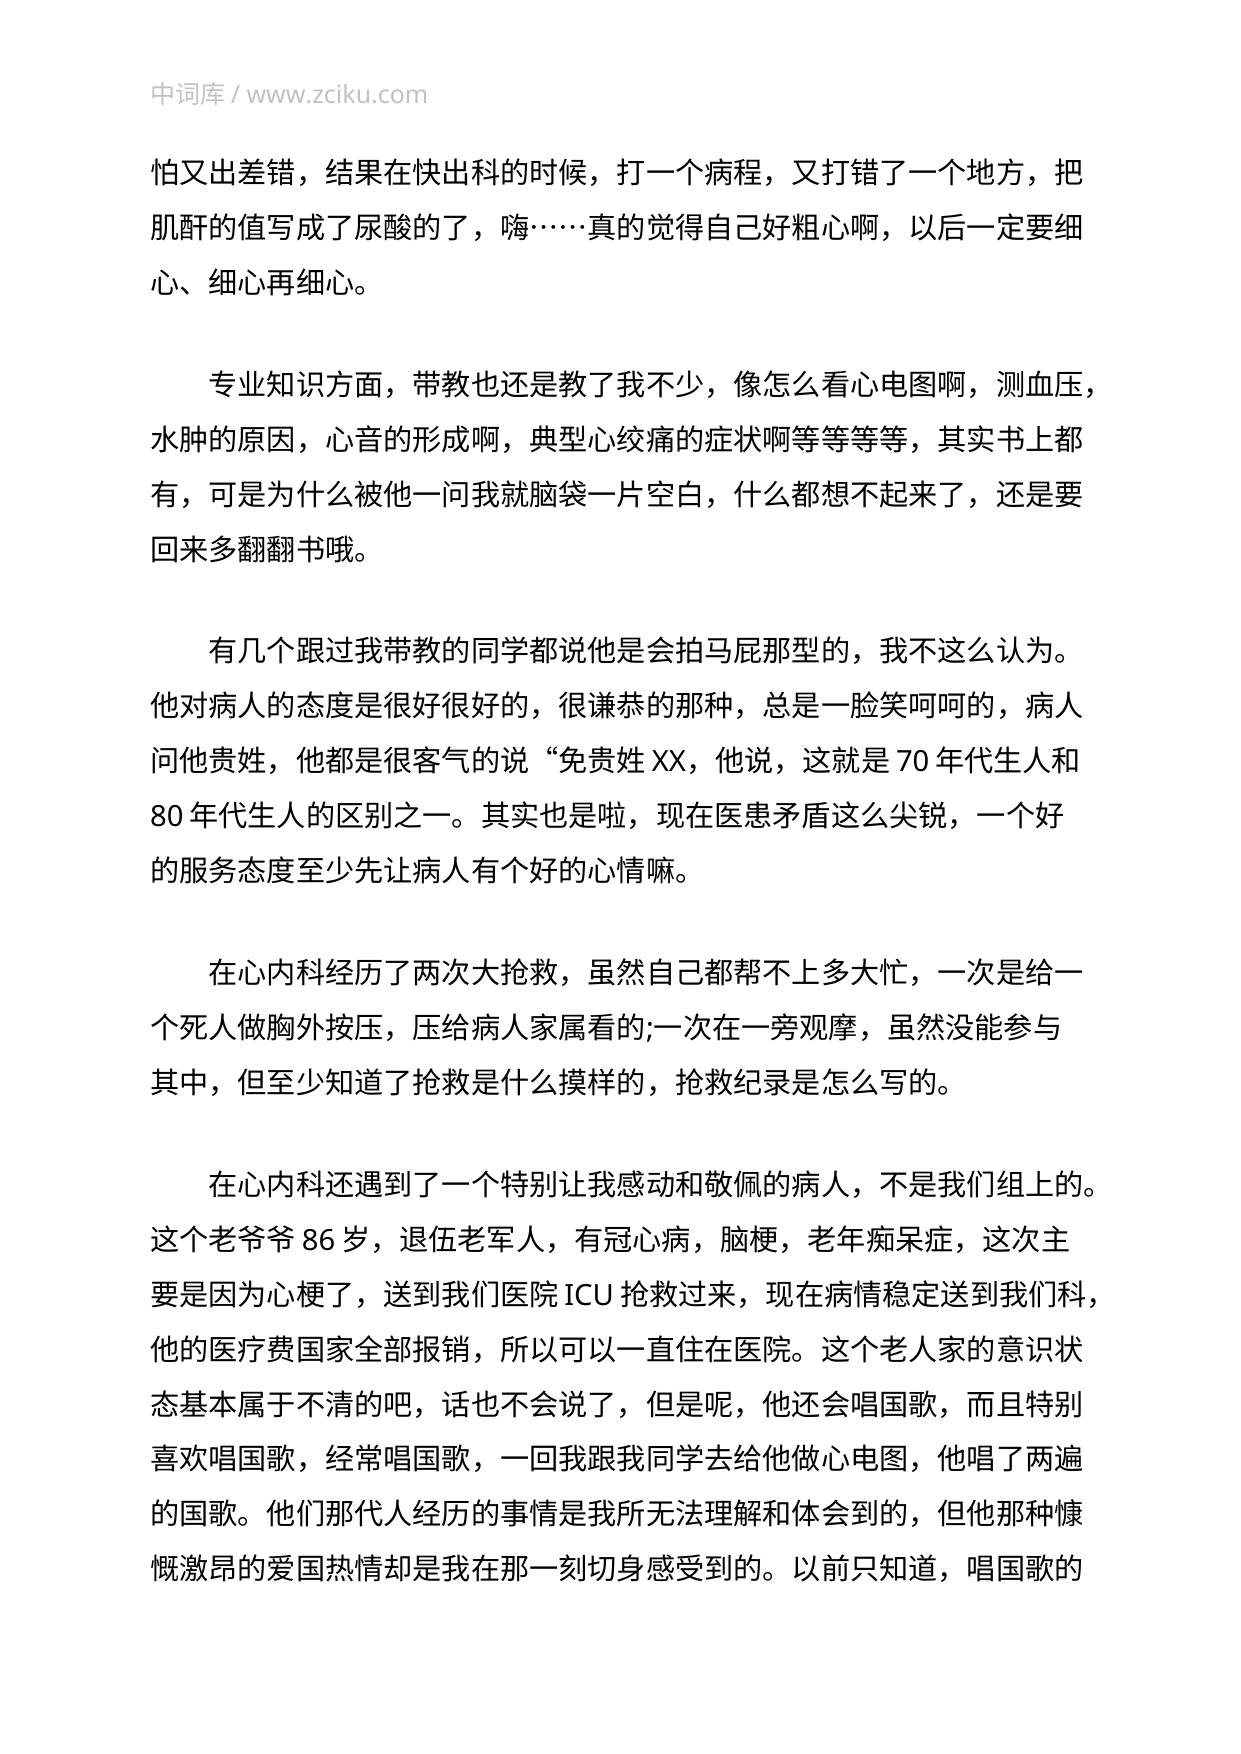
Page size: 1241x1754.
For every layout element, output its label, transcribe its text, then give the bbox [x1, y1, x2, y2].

text 专业知识方面，带教也还是教了我不少，像怎么看心电图啊，测血压，水肿的原因，心音的形成啊，典型心绞痛的症状啊等等等等，其实书上都有，可是为什么被他一问我就脑袋一片空白，什么都想不起来了，还是要回来多翻翻书哦。 [150, 362, 1090, 568]
text 在心内科经历了两次大抢救，虽然自己都帮不上多大忙，一次是给一个死人做胸外按压，压给病人家属看的;一次在一旁观摩，虽然没能参与其中，但至少知道了抢救是什么摸样的，抢救纪录是怎么写的。 [150, 949, 1090, 1102]
text 有几个跟过我带教的同学都说他是会拍马屁那型的，我不这么认为。他对病人的态度是很好很好的，很谦恭的那种，总是一脸笑呵呵的，病人问他贵姓，他都是很客气的说“免贵姓XX，他说，这就是70年代生人和80年代生人的区别之一。其实也是啦，现在医患矛盾这么尖锐，一个好的服务态度至少先让病人有个好的心情嘛。 [150, 628, 1090, 890]
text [150, 1161, 1090, 1588]
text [150, 150, 1090, 302]
